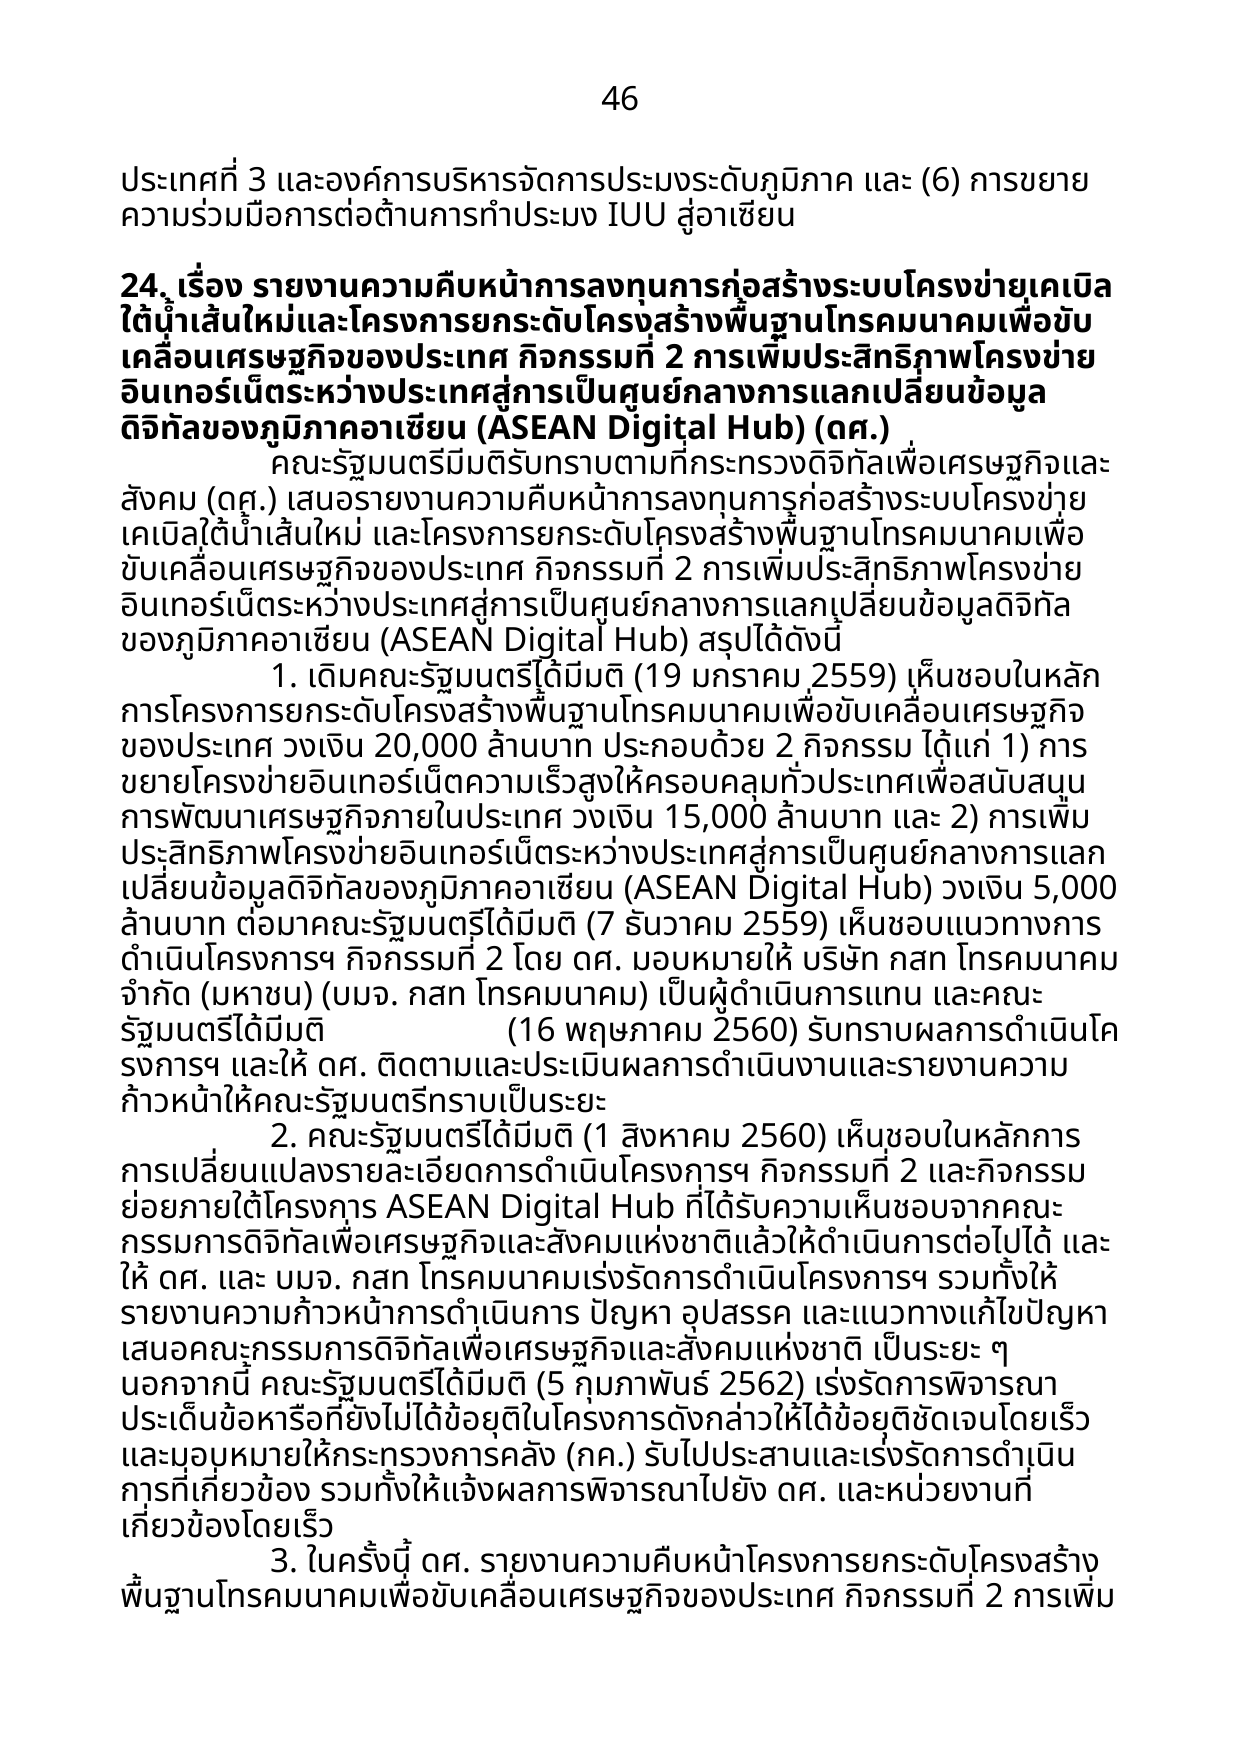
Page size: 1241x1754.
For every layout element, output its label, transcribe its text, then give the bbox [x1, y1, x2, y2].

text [120, 1544, 1120, 1615]
text คณะรัฐมนตรีมีมติรับทราบตามที่กระทรวงดิจิทัลเพื่อเศรษฐกิจและสังคม (ดศ.) เสนอรายงานความคืบหน้าการลงทุนการก่อสร้างระบบโครงข่ายเคเบิลใต้น้ำเส้นใหม่ และโครงการยกระดับโครงสร้างพื้นฐานโทรคมนาคมเพื่อขับเคลื่อนเศรษฐกิจของประเทศ กิจกรรมที่ 2 การเพิ่มประสิทธิภาพโครงข่ายอินเทอร์เน็ตระหว่างประเทศสู่การเป็นศูนย์กลางการแลกเปลี่ยนข้อมูลดิจิทัลของภูมิภาคอาเซียน (ASEAN Digital Hub) สรุปได้ดังนี้ [120, 446, 1120, 659]
text 1. เดิมคณะรัฐมนตรีได้มีมติ (19 มกราคม 2559) เห็นชอบในหลักการโครงการยกระดับโครงสร้างพื้นฐานโทรคมนาคมเพื่อขับเคลื่อนเศรษฐกิจของประเทศ วงเงิน 20,000 ล้านบาท ประกอบด้วย 2 กิจกรรม ได้แก่ 1) การขยายโครงข่ายอินเทอร์เน็ตความเร็วสูงให้ครอบคลุมทั่วประเทศเพื่อสนับสนุนการพัฒนาเศรษฐกิจภายในประเทศ วงเงิน 15,000 ล้านบาท และ 2) การเพิ่มประสิทธิภาพโครงข่ายอินเทอร์เน็ตระหว่างประเทศสู่การเป็นศูนย์กลางการแลกเปลี่ยนข้อมูลดิจิทัลของภูมิภาคอาเซียน (ASEAN Digital Hub) วงเงิน 5,000 ล้านบาท ต่อมาคณะรัฐมนตรีได้มีมติ (7 ธันวาคม 2559) เห็นชอบแนวทางการดำเนินโครงการฯ กิจกรรมที่ 2 โดย ดศ. มอบหมายให้ บริษัท กสท โทรคมนาคม จำกัด (มหาชน) (บมจ. กสท โทรคมนาคม) เป็นผู้ดำเนินการแทน และคณะรัฐมนตรีได้มีมติ (16 พฤษภาคม 2560) รับทราบผลการดำเนินโครงการฯ และให้ ดศ. ติดตามและประเมินผลการดำเนินงานและรายงานความก้าวหน้าให้คณะรัฐมนตรีทราบเป็นระยะ [120, 659, 1120, 1119]
text 2. คณะรัฐมนตรีได้มีมติ (1 สิงหาคม 2560) เห็นชอบในหลักการการเปลี่ยนแปลงรายละเอียดการดำเนินโครงการฯ กิจกรรมที่ 2 และกิจกรรมย่อยภายใต้โครงการ ASEAN Digital Hub ที่ได้รับความเห็นชอบจากคณะกรรมการดิจิทัลเพื่อเศรษฐกิจและสังคมแห่งชาติแล้วให้ดำเนินการต่อไปได้ และให้ ดศ. และ บมจ. กสท โทรคมนาคมเร่งรัดการดำเนินโครงการฯ รวมทั้งให้รายงานความก้าวหน้าการดำเนินการ ปัญหา อุปสรรค และแนวทางแก้ไขปัญหาเสนอคณะกรรมการดิจิทัลเพื่อเศรษฐกิจและสังคมแห่งชาติ เป็นระยะ ๆ นอกจากนี้ คณะรัฐมนตรีได้มีมติ (5 กุมภาพันธ์ 2562) เร่งรัดการพิจารณาประเด็นข้อหารือที่ยังไม่ได้ข้อยุติในโครงการดังกล่าวให้ได้ข้อยุติชัดเจนโดยเร็ว และมอบหมายให้กระทรวงการคลัง (กค.) รับไปประสานและเร่งรัดการดำเนินการที่เกี่ยวข้อง รวมทั้งให้แจ้งผลการพิจารณาไปยัง ดศ. และหน่วยงานที่เกี่ยวข้องโดยเร็ว [120, 1119, 1120, 1544]
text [120, 163, 1120, 234]
text 24. เรื่อง รายงานความคืบหน้าการลงทุนการก่อสร้างระบบโครงข่ายเคเบิลใต้น้ำเส้นใหม่และโครงการยกระดับโครงสร้างพื้นฐานโทรคมนาคมเพื่อขับเคลื่อนเศรษฐกิจของประเทศ กิจกรรมที่ 2 การเพิ่มประสิทธิภาพโครงข่ายอินเทอร์เน็ตระหว่างประเทศสู่การเป็นศูนย์กลางการแลกเปลี่ยนข้อมูลดิจิทัลของภูมิภาคอาเซียน (ASEAN Digital Hub) (ดศ.) [120, 269, 1120, 446]
